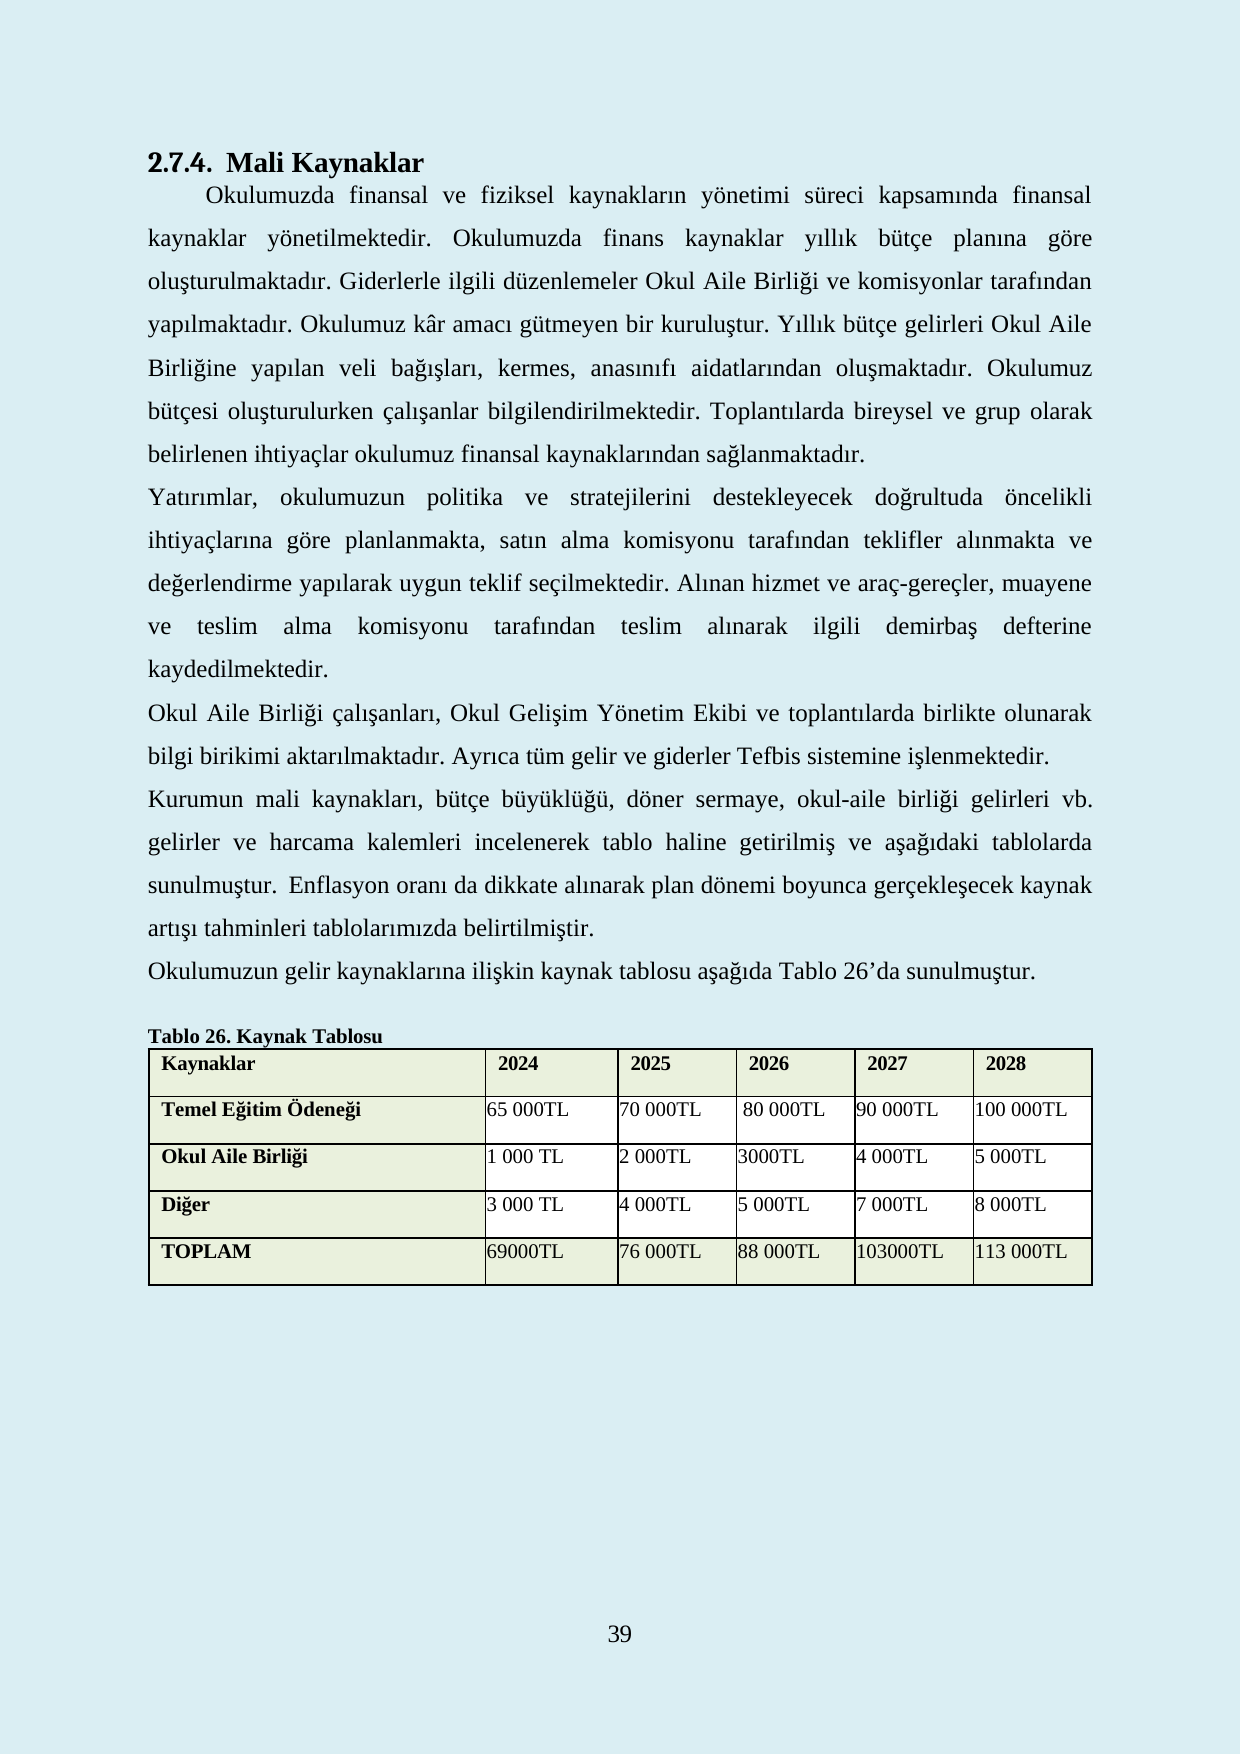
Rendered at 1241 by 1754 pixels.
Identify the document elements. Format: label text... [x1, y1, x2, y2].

text Yatırımlar, okulumuzun politika ve stratejilerini destekleyecek doğrultuda öncelikli ihtiyaçlarına göre planlanmakta, satın alma komisyonu tarafından teklifler alınmakta ve değerlendirme yapılarak uygun teklif seçilmektedir. Alınan hizmet ve araç-gereçler, muayene ve teslim alma komisyonu tarafından teslim alınarak ilgili demirbaş defterine kaydedilmektedir. [148, 482, 1093, 683]
text Okulumuzun gelir kaynaklarına ilişkin kaynak tablosu aşağıda Tablo 26’da sunulmuştur. [148, 956, 1093, 985]
table_cell 88 000TL [737, 1239, 854, 1284]
table_cell 8 000TL [974, 1192, 1091, 1237]
table_cell 5 000TL [974, 1145, 1091, 1190]
text Kurumun mali kaynakları, bütçe büyüklüğü, döner sermaye, okul-aile birliği gelirleri vb. gelirler ve harcama kalemleri incelenerek tablo haline getirilmiş ve aşağıdaki tablolarda sunulmuştur. Enflasyon oranı da dikkate alınarak plan dönemi boyunca gerçekleşecek kaynak artışı tahminleri tablolarımızda belirtilmiştir. [148, 784, 1093, 942]
table_cell Okul Aile Birliği [150, 1145, 485, 1190]
table_header 2024 [486, 1050, 617, 1096]
table_cell 80 000TL [737, 1097, 854, 1143]
table_cell 1 000 TL [486, 1145, 617, 1190]
table_cell 3 000 TL [486, 1192, 617, 1237]
table_cell Temel Eğitim Ödeneği [150, 1097, 485, 1143]
subtitle Mali Kaynaklar [148, 146, 1198, 180]
table_header 2025 [619, 1050, 736, 1096]
table_cell 113 000TL [974, 1239, 1091, 1284]
table_header 2028 [974, 1050, 1091, 1096]
table_header Kaynaklar [150, 1050, 485, 1096]
table_cell 70 000TL [619, 1097, 736, 1143]
table_header 2027 [856, 1050, 973, 1096]
table_cell 90 000TL [856, 1097, 973, 1143]
table_cell 65 000TL [486, 1097, 617, 1143]
table_cell 2 000TL [619, 1145, 736, 1190]
table_cell 7 000TL [856, 1192, 973, 1237]
text Tablo 26. Kaynak Tablosu [148, 1024, 1198, 1048]
table_cell 100 000TL [974, 1097, 1091, 1143]
table_cell 5 000TL [737, 1192, 854, 1237]
table_cell Diğer [150, 1192, 485, 1237]
table_cell TOPLAM [150, 1239, 485, 1284]
table_cell 4 000TL [619, 1192, 736, 1237]
table_cell 69000TL [486, 1239, 617, 1284]
table_cell 4 000TL [856, 1145, 973, 1190]
table_cell 103000TL [856, 1239, 973, 1284]
table_cell 3000TL [737, 1145, 854, 1190]
text Okul Aile Birliği çalışanları, Okul Gelişim Yönetim Ekibi ve toplantılarda birlikte olunarak bilgi birikimi aktarılmaktadır. Ayrıca tüm gelir ve giderler Tefbis sistemine işlenmektedir. [148, 698, 1093, 769]
table_header 2026 [737, 1050, 854, 1096]
table_cell 76 000TL [619, 1239, 736, 1284]
text Okulumuzda finansal ve fiziksel kaynakların yönetimi süreci kapsamında finansal kaynaklar yönetilmektedir. Okulumuzda finans kaynaklar yıllık bütçe planına göre oluşturulmaktadır. Giderlerle ilgili düzenlemeler Okul Aile Birliği ve komisyonlar tarafından yapılmaktadır. Okulumuz kâr amacı gütmeyen bir kuruluştur. Yıllık bütçe gelirleri Okul Aile Birliğine yapılan veli bağışları, kermes, anasınıfı aidatlarından oluşmaktadır. Okulumuz bütçesi oluşturulurken çalışanlar bilgilendirilmektedir. Toplantılarda bireysel ve grup olarak belirlenen ihtiyaçlar okulumuz finansal kaynaklarından sağlanmaktadır. [148, 180, 1093, 468]
